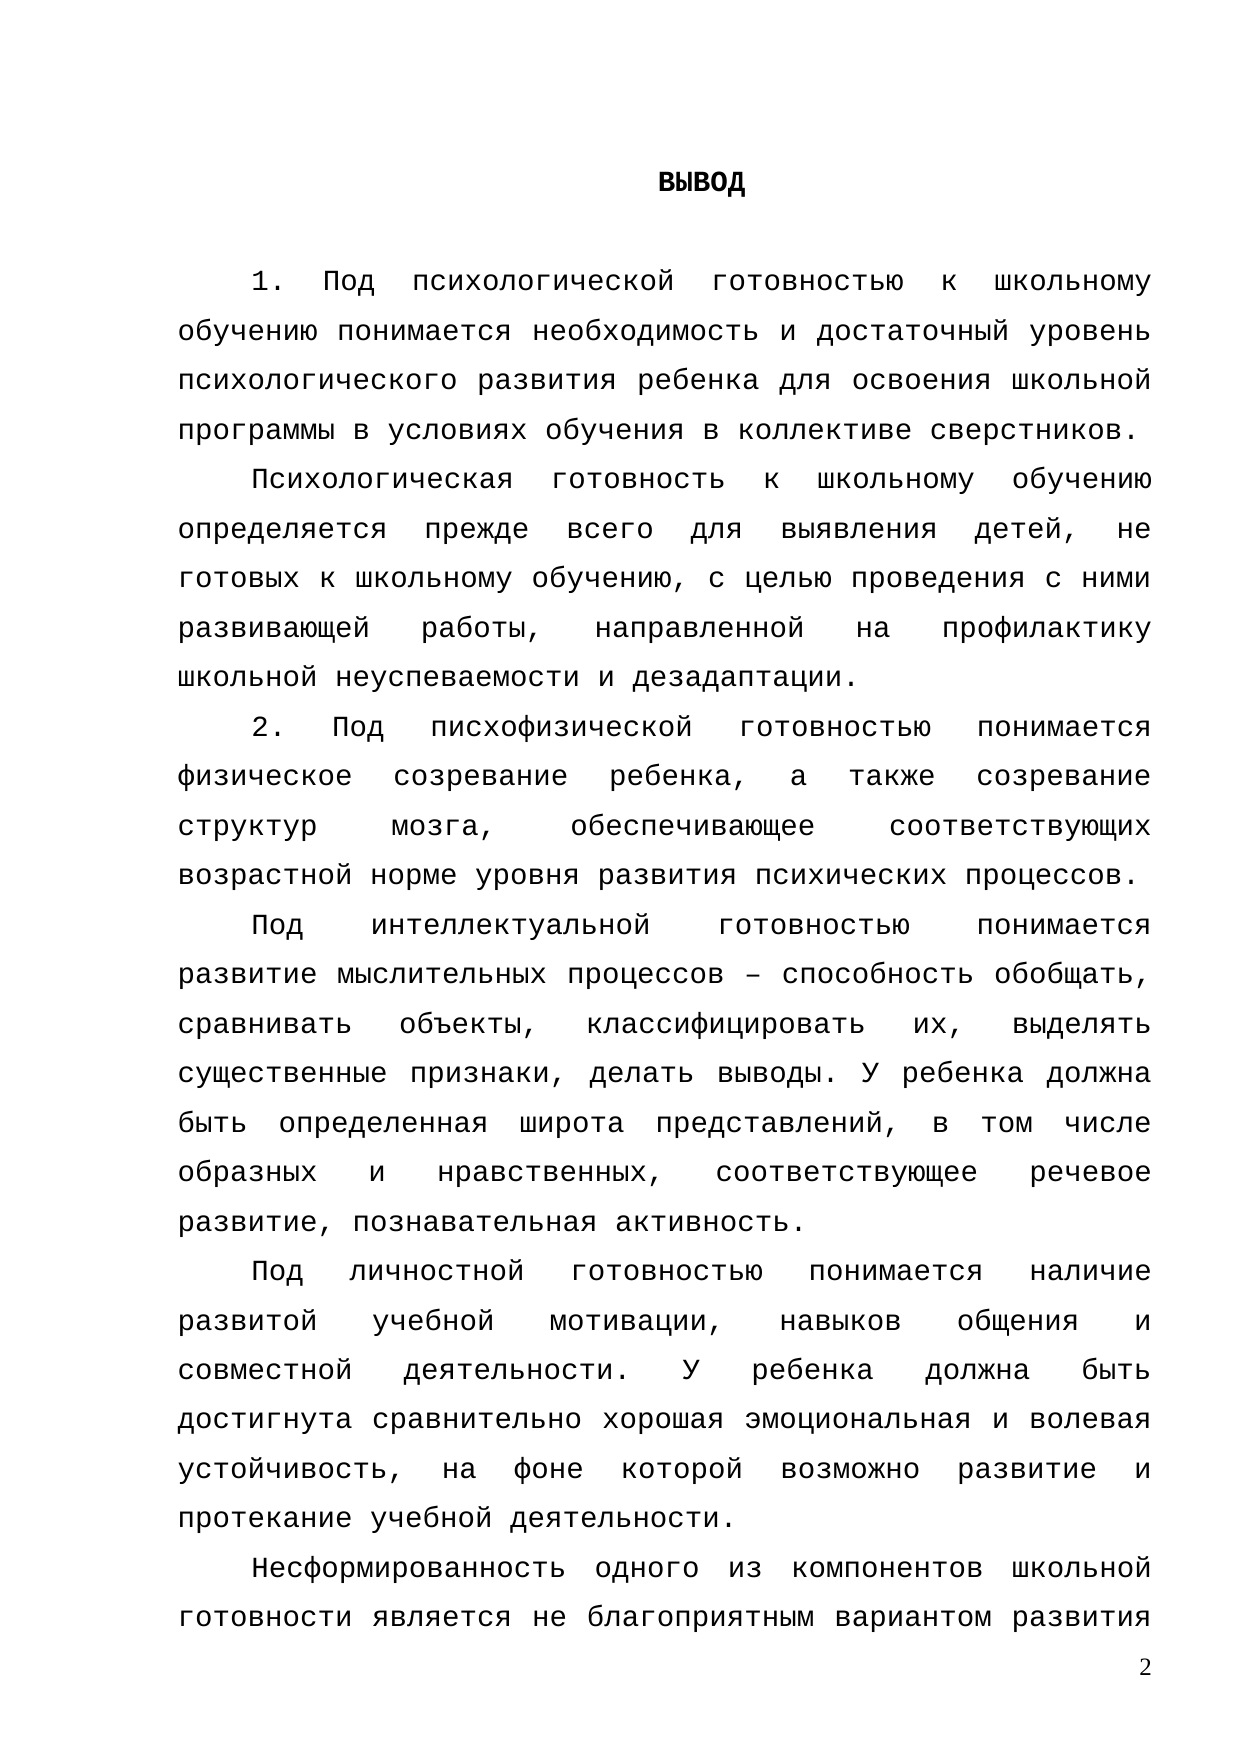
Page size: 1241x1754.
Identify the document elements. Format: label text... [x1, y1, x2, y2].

text Под интеллектуальной готовностью понимается развитие мыслительных процессов – способность обобщать, сравнивать объекты, классифицировать их, выделять существенные признаки, делать выводы. У ребенка должна быть определенная широта представлений, в том числе образных и нравственных, соответствующее речевое развитие, познавательная активность. [177, 910, 1152, 1240]
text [177, 1553, 1152, 1636]
text Психологическая готовность к школьному обучению определяется прежде всего для выявления детей, не готовых к школьному обучению, с целью проведения с ними развивающей работы, направленной на профилактику школьной неуспеваемости и дезадаптации. [177, 464, 1152, 695]
text 1. Под психологической готовностью к школьному обучению понимается необходимость и достаточный уровень психологического развития ребенка для освоения школьной программы в условиях обучения в коллективе сверстников. [177, 267, 1152, 448]
text Под личностной готовностью понимается наличие развитой учебной мотивации, навыков общения и совместной деятельности. У ребенка должна быть достигнута сравнительно хорошая эмоциональная и волевая устойчивость, на фоне которой возможно развитие и протекание учебной деятельности. [177, 1256, 1152, 1537]
text 2. Под писхофизической готовностью понимается физическое созревание ребенка, а также созревание структур мозга, обеспечивающее соответствующих возрастной норме уровня развития психических процессов. [177, 712, 1152, 893]
subtitle ВЫВОД [177, 168, 1152, 201]
